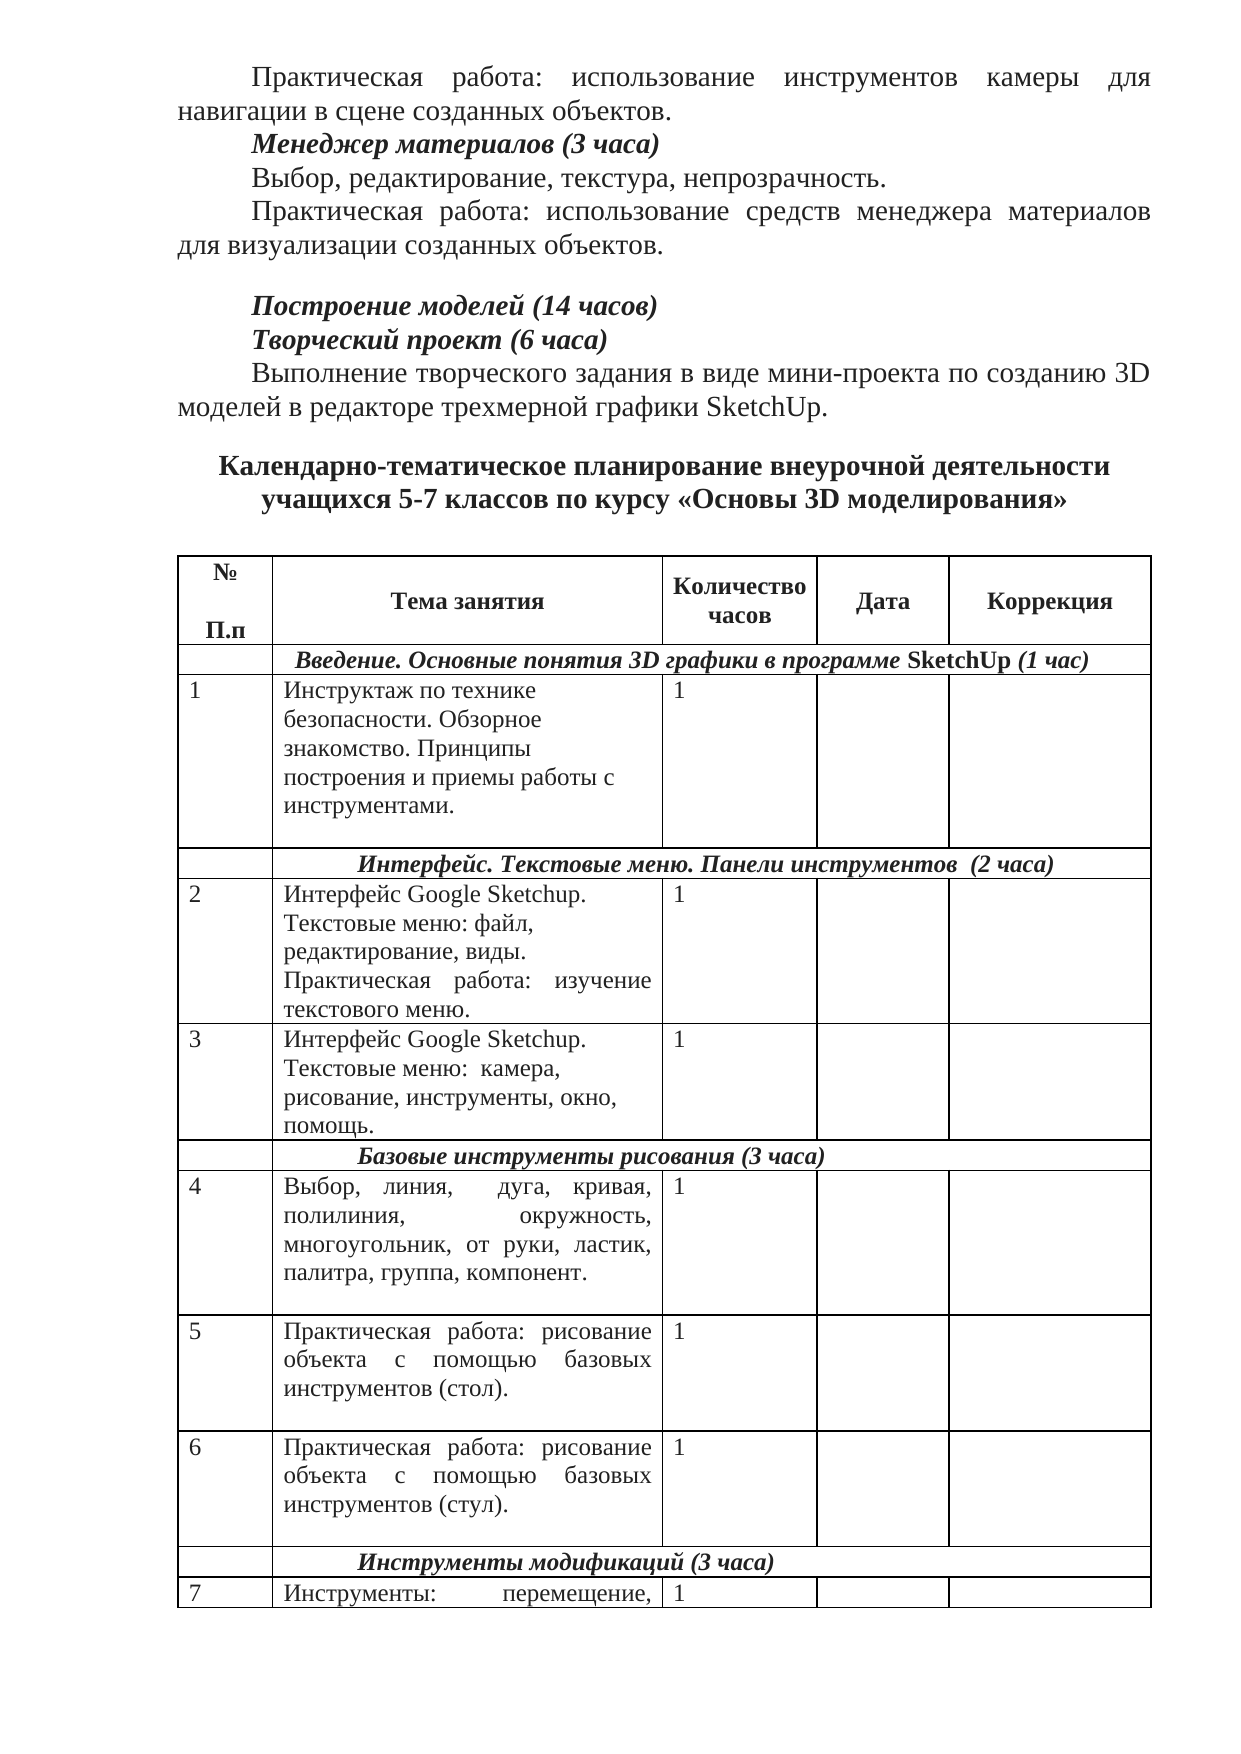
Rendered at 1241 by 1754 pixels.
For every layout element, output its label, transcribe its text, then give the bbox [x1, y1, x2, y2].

table_cell 1 [663, 675, 816, 847]
table_cell 1 [663, 1578, 816, 1606]
table_cell [179, 1141, 272, 1169]
table_cell 1 [179, 675, 272, 847]
text Выбор, редактирование, текстура, непрозрачность. [177, 160, 1152, 193]
table_cell [818, 675, 948, 847]
text Менеджер материалов (3 часа) [177, 126, 1152, 160]
text Практическая работа: использование инструментов камеры для навигации в сцене созданных объектов. [177, 59, 1152, 126]
table_cell 1 [663, 879, 816, 1023]
table_cell Интерфейс Google Sketchup. Текстовые меню: файл, редактирование, виды. Практическая работа: изучение текстового меню. [273, 879, 662, 1023]
table_cell Практическая работа: рисование объекта с помощью базовых инструментов (стул). [273, 1432, 662, 1546]
table_cell 2 [179, 879, 272, 1023]
table_cell 1 [663, 1316, 816, 1430]
text Календарно-тематическое планирование внеурочной деятельности учащихся 5-7 классов по курсу «Основы 3D моделирования» [177, 448, 1152, 515]
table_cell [273, 1578, 662, 1606]
table_cell [179, 849, 272, 877]
table_cell [950, 675, 1150, 847]
table_cell [179, 1547, 272, 1576]
table_cell [950, 879, 1150, 1023]
table_cell Выбор, линия, дуга, кривая, полилиния, окружность, многоугольник, от руки, ластик, палитра, группа, компонент. [273, 1171, 662, 1314]
text Построение моделей (14 часов) [251, 288, 1152, 322]
table_cell Базовые инструменты рисования (3 часа) [273, 1141, 1150, 1169]
table_cell 4 [179, 1171, 272, 1314]
table_cell 1 [663, 1024, 816, 1139]
table_cell [950, 1578, 1150, 1606]
table_cell 1 [663, 1171, 816, 1314]
table_cell Введение. Основные понятия 3D графики в программе SketchUp (1 час) [273, 645, 1150, 674]
table_cell [818, 1432, 948, 1546]
table_cell Интерфейс. Текстовые меню. Панели инструментов (2 часа) [273, 849, 1150, 877]
table_cell 6 [179, 1432, 272, 1546]
text Творческий проект (6 часа) [251, 322, 1152, 356]
table_cell 1 [663, 1432, 816, 1546]
text Выполнение творческого задания в виде мини-проекта по созданию 3D моделей в редакторе трехмерной графики SketchUp. [177, 356, 1152, 423]
text Практическая работа: использование средств менеджера материалов для визуализации созданных объектов. [177, 193, 1152, 260]
table_header Количество часов [663, 557, 816, 643]
table_cell Практическая работа: рисование объекта с помощью базовых инструментов (стол). [273, 1316, 662, 1430]
table_header Дата [818, 557, 948, 643]
table_header № П.п [179, 557, 272, 643]
table_cell Интерфейс Google Sketchup. Текстовые меню: камера, рисование, инструменты, окно, помощь. [273, 1024, 662, 1139]
table_cell Инструктаж по технике безопасности. Обзорное знакомство. Принципы построения и приемы работы с инструментами. [273, 675, 662, 847]
table_header Тема занятия [273, 557, 662, 643]
table_cell [950, 1024, 1150, 1139]
table_cell 7 [179, 1578, 272, 1606]
table_cell [818, 1316, 948, 1430]
table_cell [950, 1171, 1150, 1314]
table_cell [818, 1171, 948, 1314]
table_cell 3 [179, 1024, 272, 1139]
table_cell [950, 1316, 1150, 1430]
table_header Коррекция [950, 557, 1150, 643]
table_cell [179, 645, 272, 674]
table_cell Инструменты модификаций (3 часа) [273, 1547, 1150, 1576]
table_cell [818, 1578, 948, 1606]
table_cell [818, 1024, 948, 1139]
table_cell 5 [179, 1316, 272, 1430]
table_cell [818, 879, 948, 1023]
table_cell [950, 1432, 1150, 1546]
